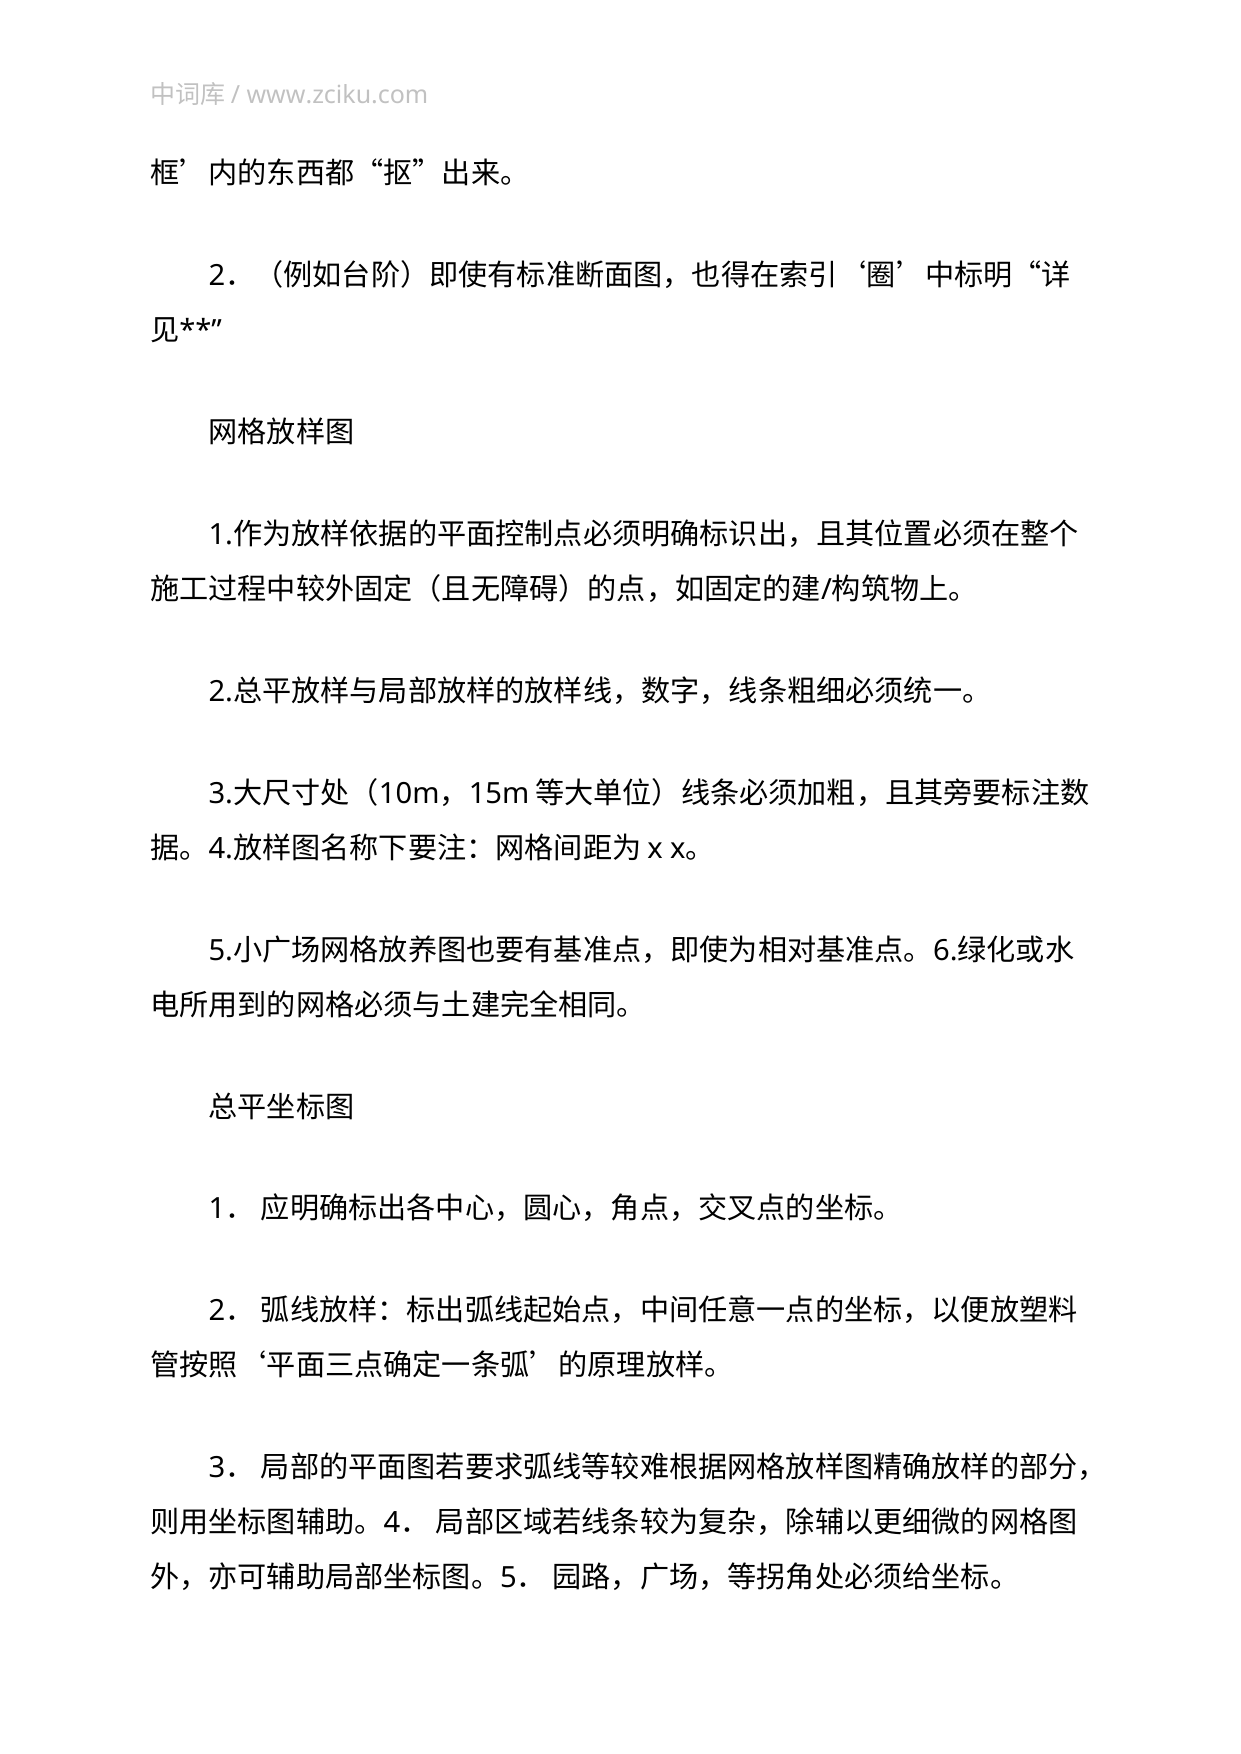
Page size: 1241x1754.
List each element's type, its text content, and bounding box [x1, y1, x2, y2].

text 5.小广场网格放养图也要有基准点，即使为相对基准点。6.绿化或水电所用到的网格必须与土建完全相同。 [150, 926, 1090, 1024]
text 2．（例如台阶）即使有标准断面图，也得在索引‘圈’中标明“详见**” [150, 252, 1090, 349]
text 3． 局部的平面图若要求弧线等较难根据网格放样图精确放样的部分，则用坐标图辅助。4． 局部区域若线条较为复杂，除辅以更细微的网格图外，亦可辅助局部坐标图。5． 园路，广场，等拐角处必须给坐标。 [150, 1444, 1090, 1596]
text 1． 应明确标出各中心，圆心，角点，交叉点的坐标。 [150, 1185, 1090, 1227]
text 2.总平放样与局部放样的放样线，数字，线条粗细必须统一。 [150, 667, 1090, 710]
text 网格放样图 [150, 409, 1090, 451]
text 总平坐标图 [150, 1083, 1090, 1126]
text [150, 150, 1090, 192]
text 2． 弧线放样：标出弧线起始点，中间任意一点的坐标，以便放塑料管按照‘平面三点确定一条弧’的原理放样。 [150, 1287, 1090, 1384]
text 1.作为放样依据的平面控制点必须明确标识出，且其位置必须在整个施工过程中较外固定（且无障碍）的点，如固定的建/构筑物上。 [150, 511, 1090, 608]
text 3.大尺寸处（10m，15m等大单位）线条必须加粗，且其旁要标注数据。4.放样图名称下要注：网格间距为x x。 [150, 769, 1090, 867]
